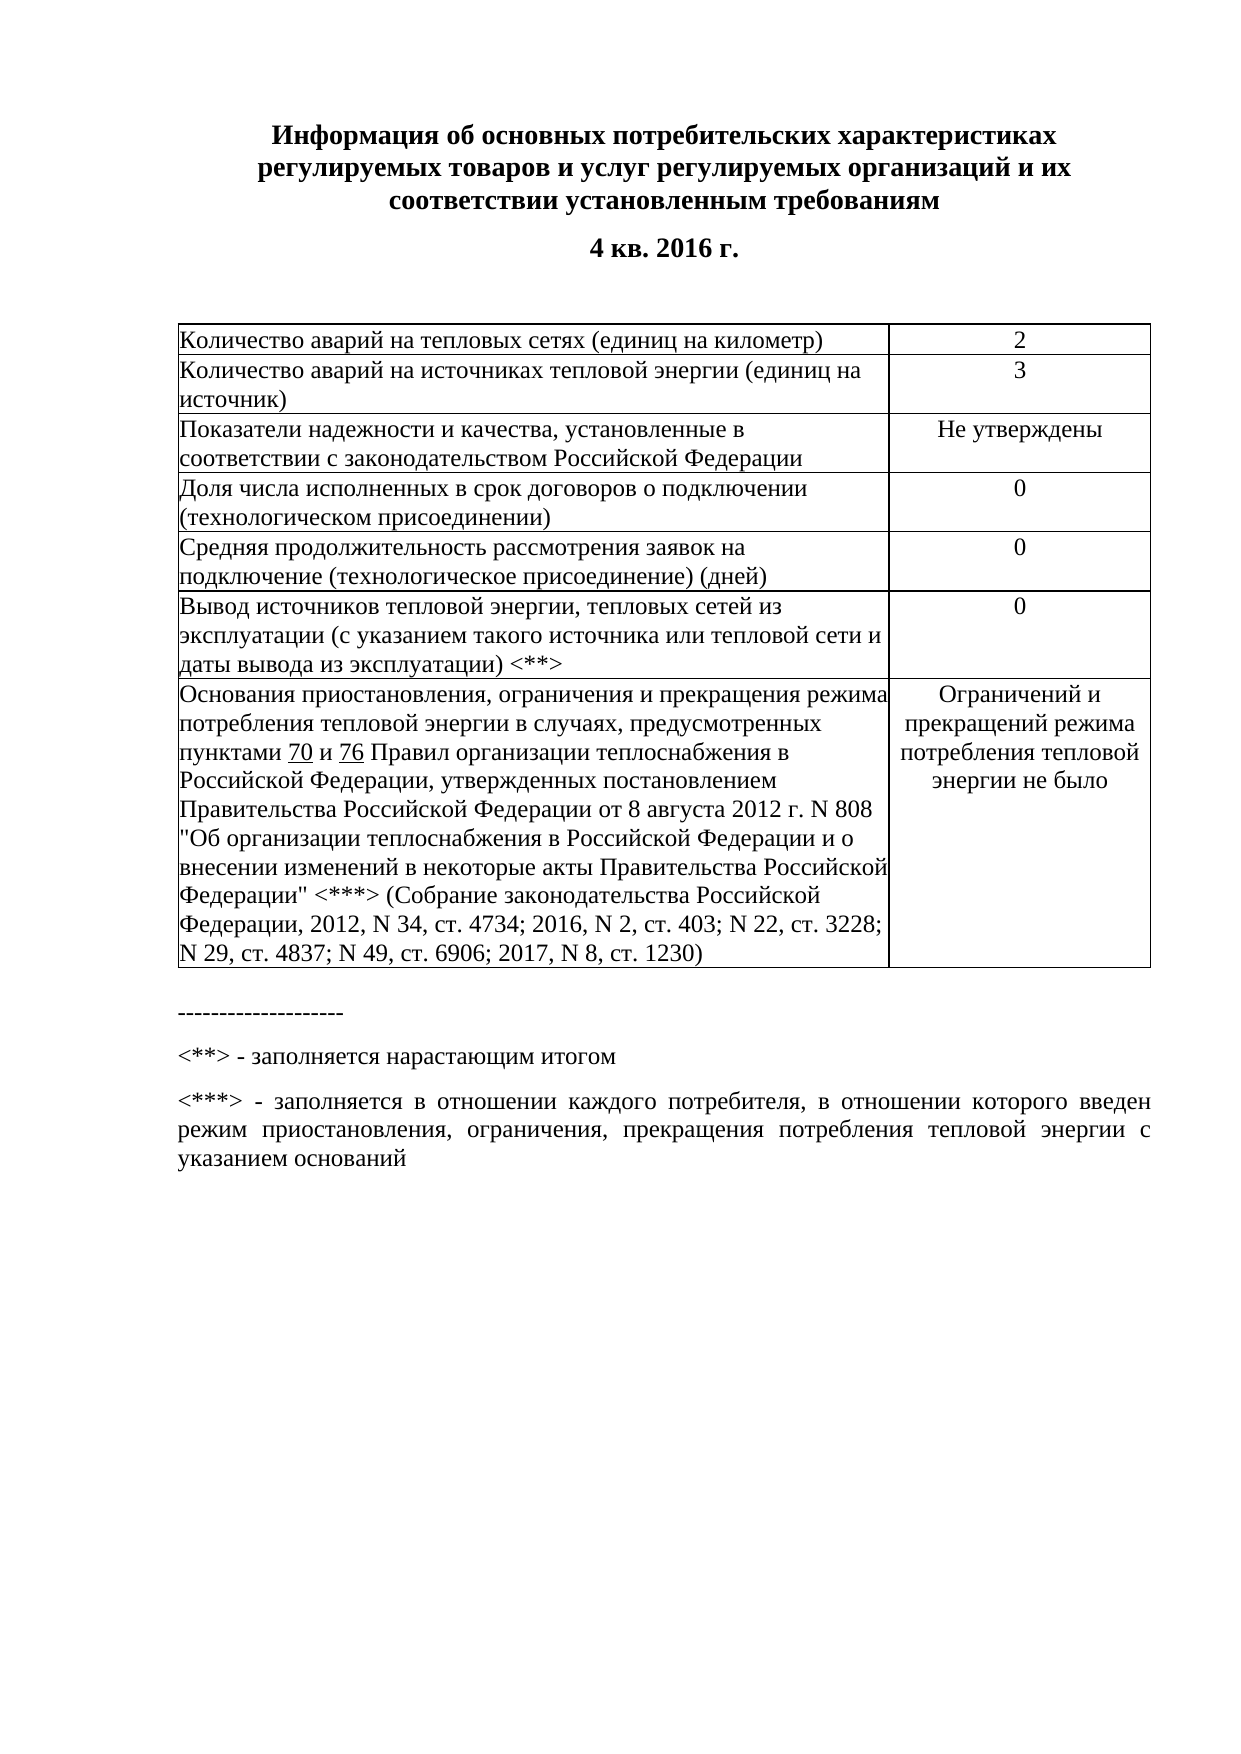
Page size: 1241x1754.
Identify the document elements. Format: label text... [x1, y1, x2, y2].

table_cell 3 [890, 355, 1150, 413]
table_header 2 [890, 325, 1150, 354]
table_cell 0 [890, 473, 1150, 531]
table_cell Доля числа исполненных в срок договоров о подключении (технологическом присоединении) [179, 473, 888, 531]
table_cell Средняя продолжительность рассмотрения заявок на подключение (технологическое присоединение) (дней) [179, 532, 888, 590]
table_cell Основания приостановления, ограничения и прекращения режима потребления тепловой энергии в случаях, предусмотренных пунктами 70 и 76 Правил организации теплоснабжения в Российской Федерации, утвержденных постановлением Правительства Российской Федерации от 8 августа 2012 г. N 808 "Об организации теплоснабжения в Российской Федерации и о внесении изменений в некоторые акты Правительства Российской Федерации" <***> (Собрание законодательства Российской Федерации, 2012, N 34, ст. 4734; 2016, N 2, ст. 403; N 22, ст. 3228; N 29, ст. 4837; N 49, ст. 6906; 2017, N 8, ст. 1230) [179, 679, 888, 967]
text <**> - заполняется нарастающим итогом [177, 1041, 1152, 1070]
table_cell Показатели надежности и качества, установленные в соответствии с законодательством Российской Федерации [179, 414, 888, 472]
table_cell Количество аварий на источниках тепловой энергии (единиц на источник) [179, 355, 888, 413]
table_cell Не утверждены [890, 414, 1150, 472]
text 4 кв. 2016 г. [177, 231, 1152, 263]
table_cell Вывод источников тепловой энергии, тепловых сетей из эксплуатации (с указанием такого источника или тепловой сети и даты вывода из эксплуатации) <**> [179, 592, 888, 678]
table_cell 0 [890, 592, 1150, 678]
text Информация об основных потребительских характеристиках регулируемых товаров и услуг регулируемых организаций и их соответствии установленным требованиям [177, 118, 1152, 215]
table_cell 0 [890, 532, 1150, 590]
text <***> - заполняется в отношении каждого потребителя, в отношении которого введен режим приостановления, ограничения, прекращения потребления тепловой энергии с указанием оснований [177, 1086, 1152, 1172]
table_header Количество аварий на тепловых сетях (единиц на километр) [179, 325, 888, 354]
text -------------------- [177, 997, 1152, 1026]
table_cell Ограничений и прекращений режима потребления тепловой энергии не было [890, 679, 1150, 967]
